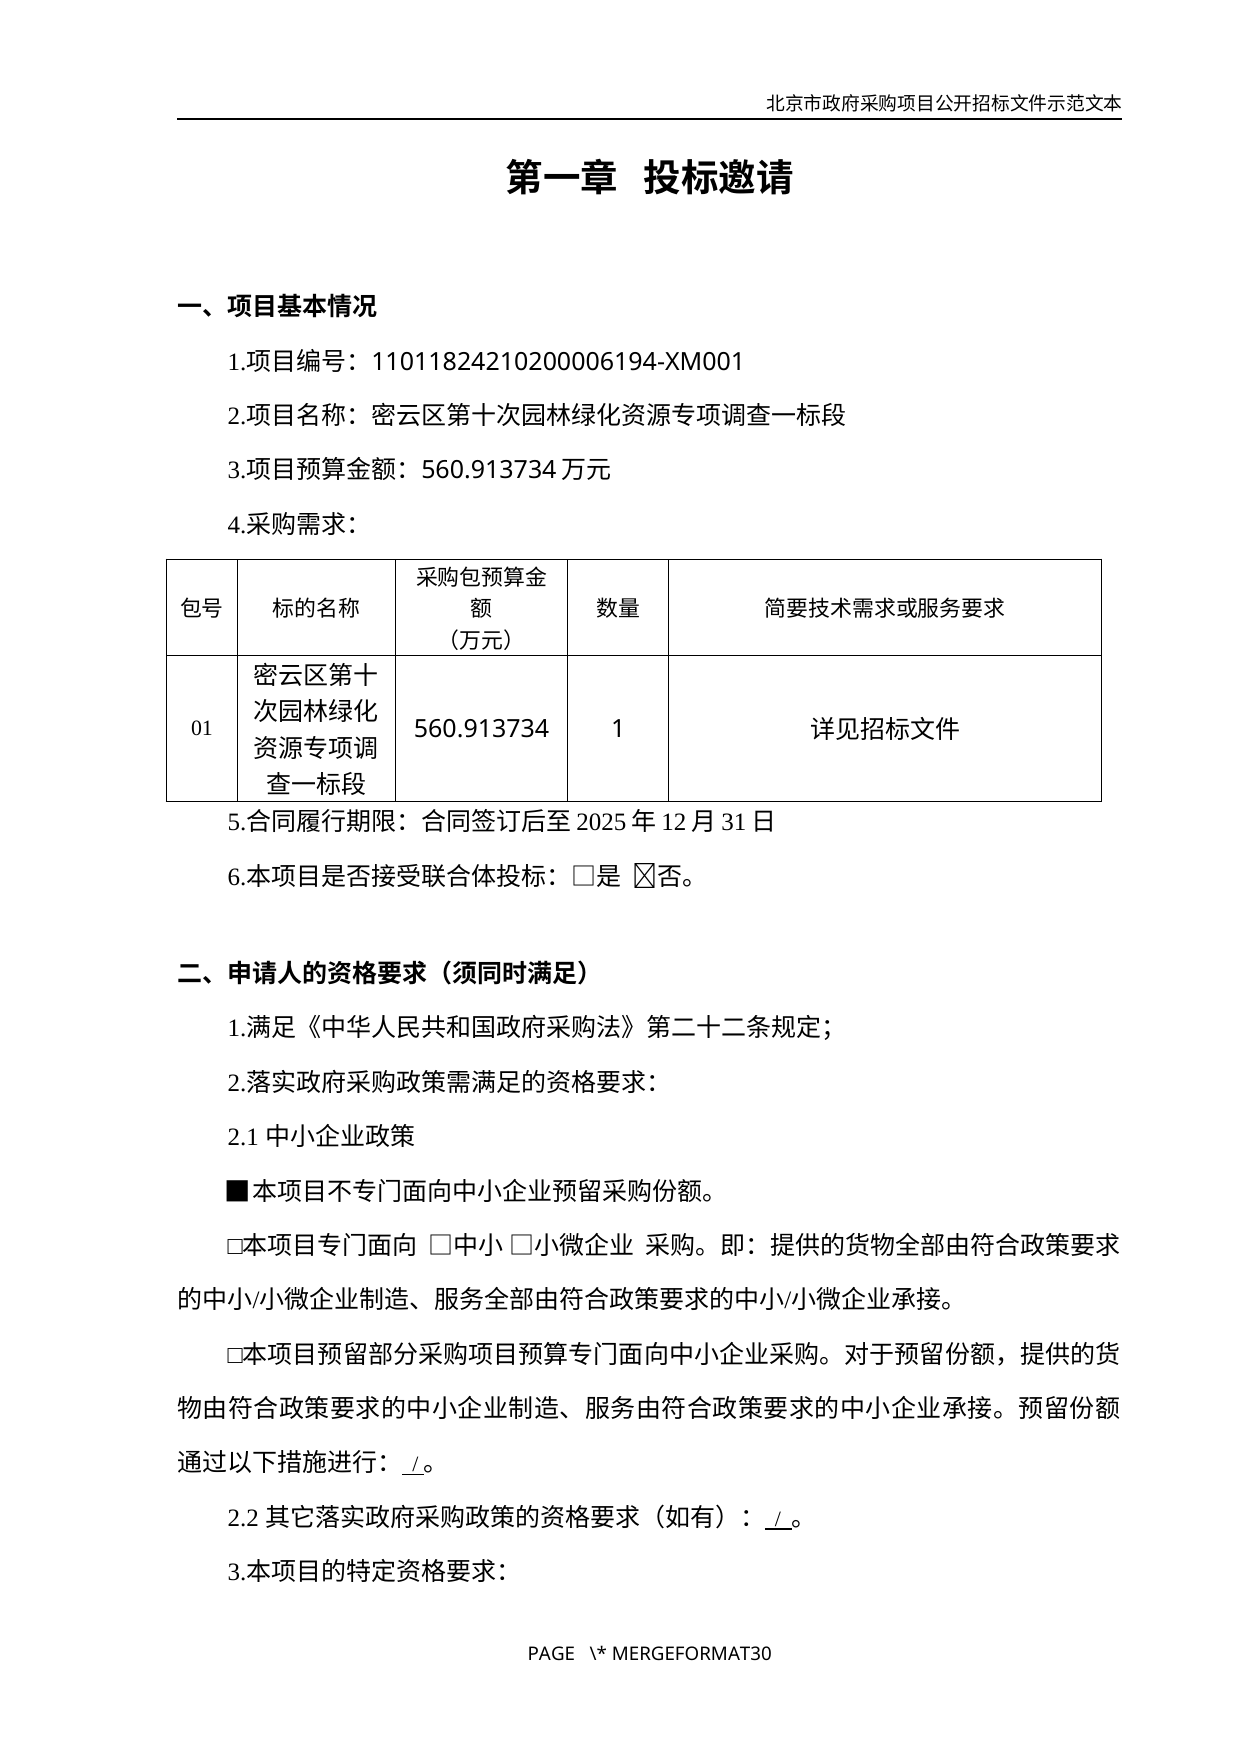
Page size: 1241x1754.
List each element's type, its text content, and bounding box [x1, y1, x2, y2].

table_cell 01 [167, 656, 237, 801]
text 1.项目编号：11011824210200006194-XM001 [177, 341, 1122, 377]
table_cell 1 [568, 656, 668, 801]
table_header 包号 [167, 560, 237, 654]
subtitle 二、申请人的资格要求（须同时满足） [177, 953, 1122, 990]
text 3.项目预算金额：560.913734万元 [177, 450, 1122, 486]
text 本项目不专门面向中小企业预留采购份额。 [177, 1171, 1122, 1207]
table_cell 密云区第十次园林绿化资源专项调查一标段 [238, 656, 395, 801]
table_header 采购包预算金额 （万元） [396, 560, 567, 654]
text 第一章 投标邀请 [177, 148, 1122, 202]
text 2.1 中小企业政策 [177, 1117, 1122, 1153]
text 2.项目名称：密云区第十次园林绿化资源专项调查一标段 [177, 395, 1122, 432]
text 4.采购需求： [177, 504, 1122, 540]
text 6.本项目是否接受联合体投标：□是 否。 [177, 856, 1122, 892]
text 2.落实政府采购政策需满足的资格要求： [177, 1062, 1122, 1098]
text 3.本项目的特定资格要求： [177, 1552, 1122, 1588]
table_header 标的名称 [238, 560, 395, 654]
table_cell 560.913734 [396, 656, 567, 801]
subtitle 一、项目基本情况 [177, 287, 1122, 323]
table_cell 详见招标文件 [669, 656, 1101, 801]
text □本项目预留部分采购项目预算专门面向中小企业采购。对于预留份额，提供的货物由符合政策要求的中小企业制造、服务由符合政策要求的中小企业承接。预留份额通过以下措施进行： / 。 [177, 1334, 1122, 1479]
text 5.合同履行期限：合同签订后至2025年12月31日 [177, 802, 1122, 838]
table_header 数量 [568, 560, 668, 654]
text 2.2 其它落实政府采购政策的资格要求（如有）： / 。 [177, 1497, 1122, 1533]
table_header 简要技术需求或服务要求 [669, 560, 1101, 654]
text □本项目专门面向 □中小 □小微企业 采购。即：提供的货物全部由符合政策要求的中小/小微企业制造、服务全部由符合政策要求的中小/小微企业承接。 [177, 1225, 1122, 1316]
text 1.满足《中华人民共和国政府采购法》第二十二条规定； [177, 1008, 1122, 1044]
